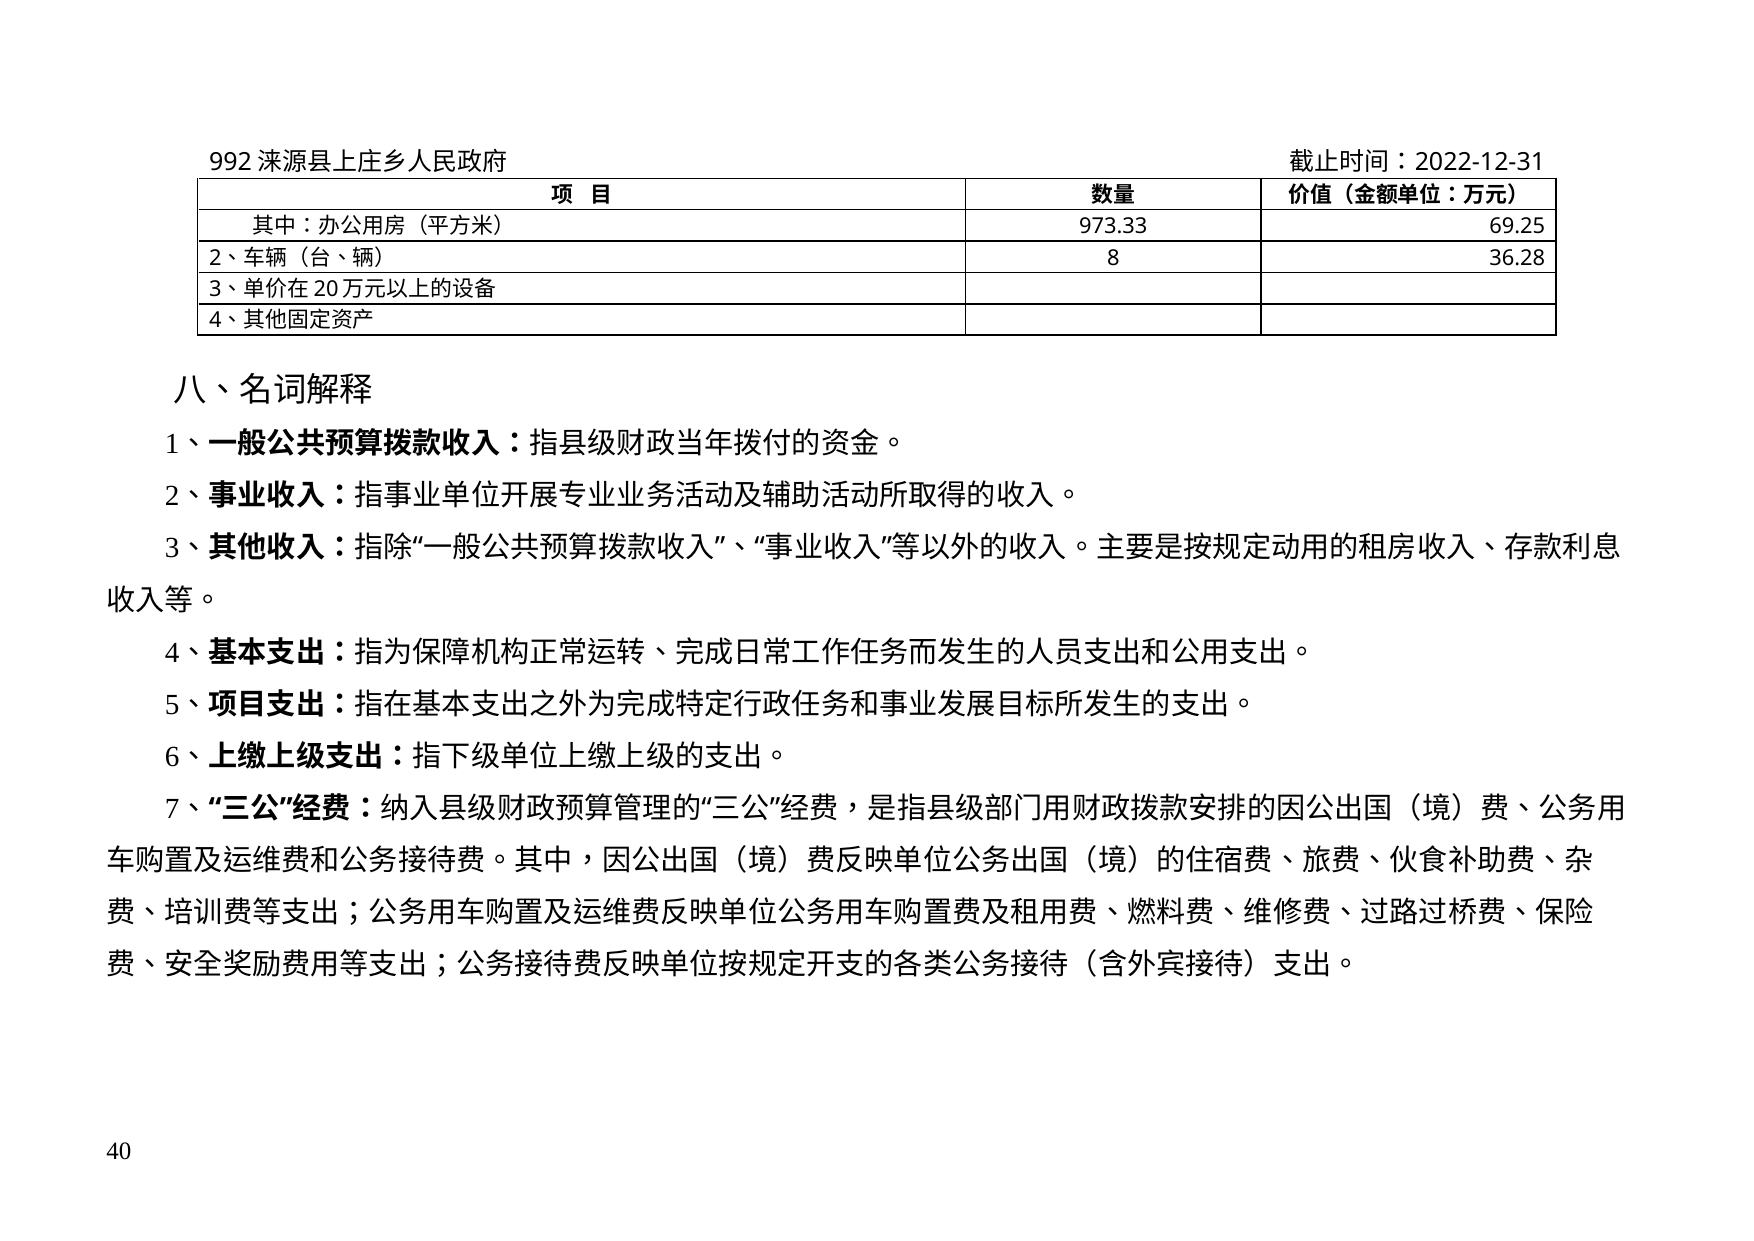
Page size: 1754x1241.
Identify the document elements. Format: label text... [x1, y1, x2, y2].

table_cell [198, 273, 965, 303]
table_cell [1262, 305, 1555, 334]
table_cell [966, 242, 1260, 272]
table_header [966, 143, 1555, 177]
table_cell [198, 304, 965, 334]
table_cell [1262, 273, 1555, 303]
text 2、事业收入：指事业单位开展专业业务活动及辅助活动所取得的收入。 [106, 464, 1648, 516]
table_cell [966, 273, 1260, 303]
text 1、一般公共预算拨款收入：指县级财政当年拨付的资金。 [106, 412, 1648, 464]
text 7、“三公”经费：纳入县级财政预算管理的“三公”经费，是指县级部门用财政拨款安排的因公出国（境）费、公务用车购置及运维费和公务接待费。其中，因公出国（境）费反映单位公务出国（境）的住宿费、旅费、伙食补助费、杂费、培训费等支出；公务用车购置及运维费反映单位公务用车购置费及租用费、燃料费、维修费、过路过桥费、保险费、安全奖励费用等支出；公务接待费反映单位按规定开支的各类公务接待（含外宾接待）支出。 [106, 777, 1648, 985]
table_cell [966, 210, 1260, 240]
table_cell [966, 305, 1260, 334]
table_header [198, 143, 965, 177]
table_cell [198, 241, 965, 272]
text 八、名词解释 [106, 366, 1648, 411]
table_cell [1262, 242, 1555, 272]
text 3、其他收入：指除“一般公共预算拨款收入”、“事业收入”等以外的收入。主要是按规定动用的租房收入、存款利息收入等。 [106, 516, 1648, 620]
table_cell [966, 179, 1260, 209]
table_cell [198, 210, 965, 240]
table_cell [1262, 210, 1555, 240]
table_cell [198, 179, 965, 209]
text 4、基本支出：指为保障机构正常运转、完成日常工作任务而发生的人员支出和公用支出。 [106, 620, 1648, 672]
text 6、上缴上级支出：指下级单位上缴上级的支出。 [106, 724, 1648, 777]
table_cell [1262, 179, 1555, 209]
text 5、项目支出：指在基本支出之外为完成特定行政任务和事业发展目标所发生的支出。 [106, 672, 1648, 724]
